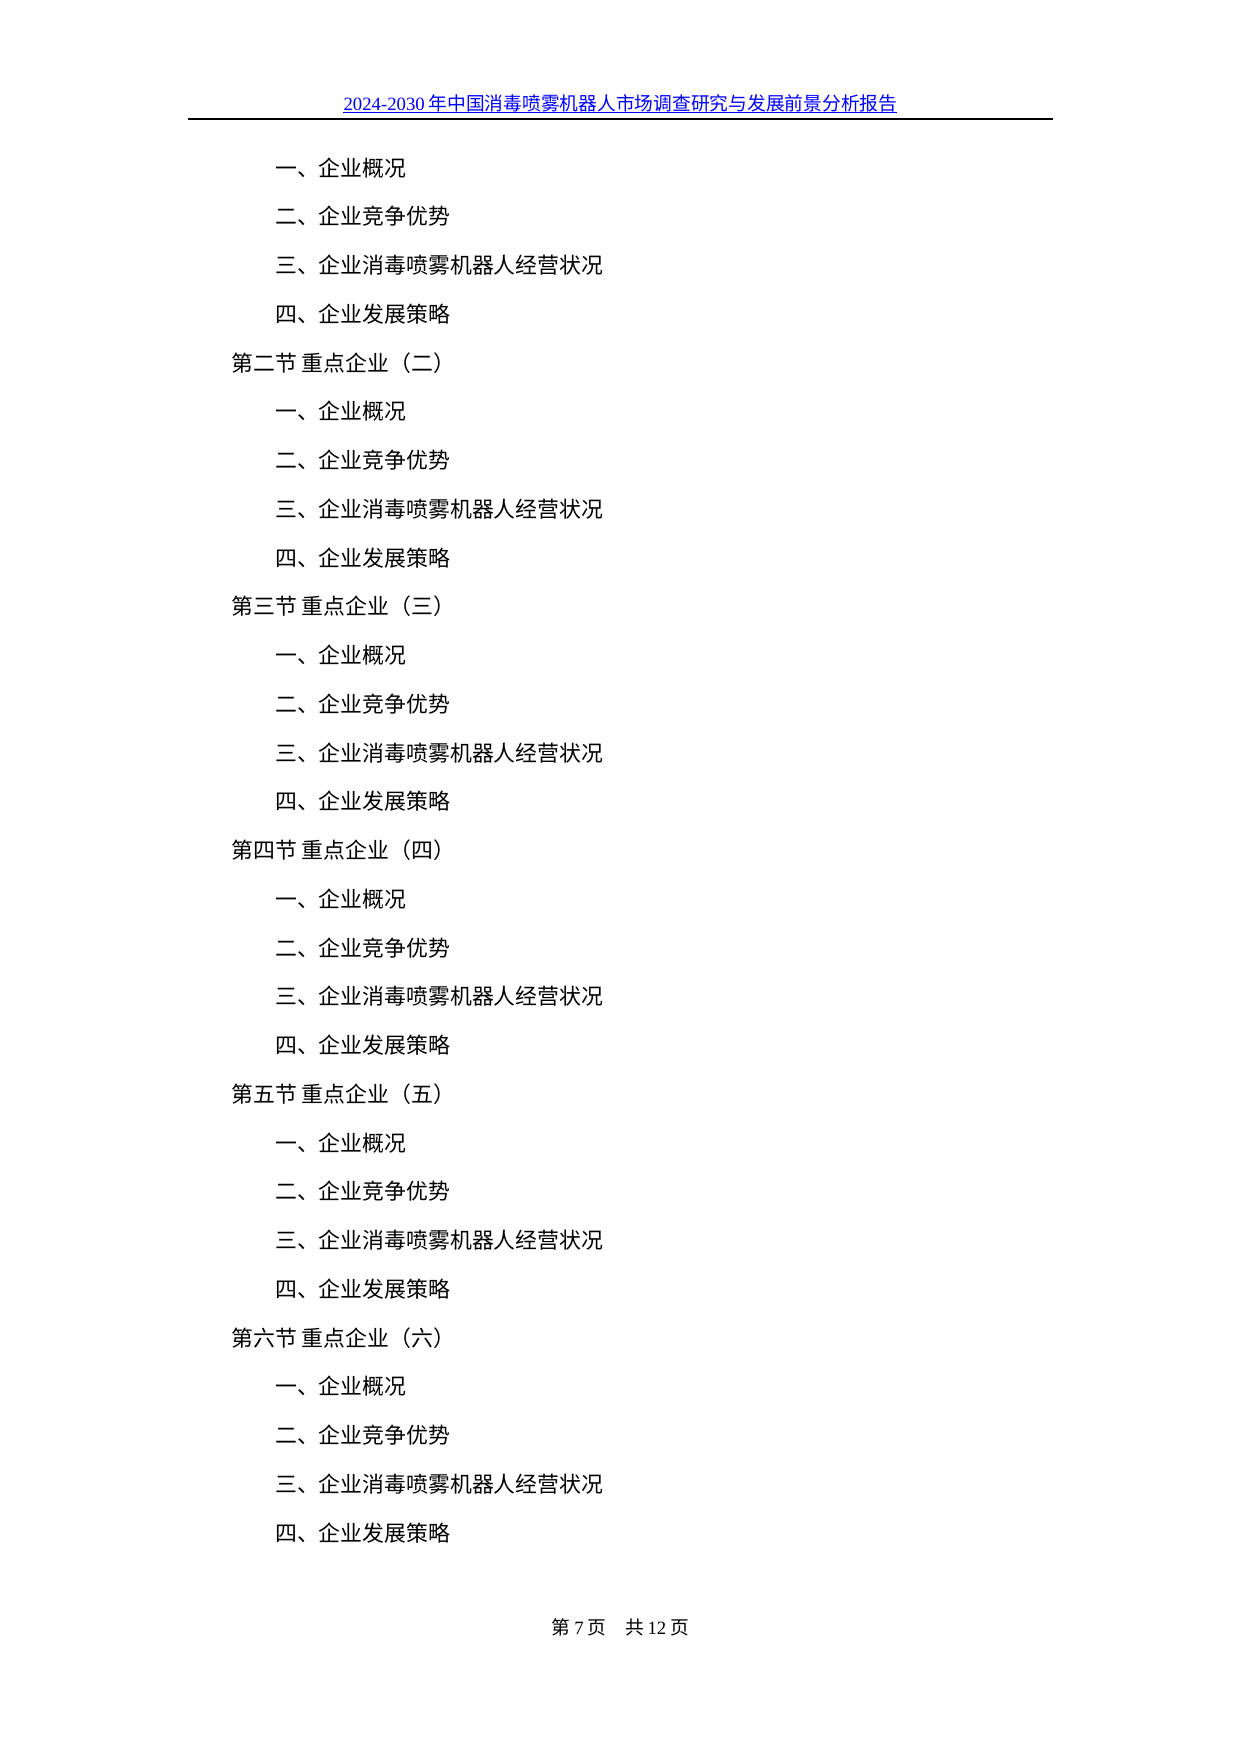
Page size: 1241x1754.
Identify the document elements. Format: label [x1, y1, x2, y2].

text [187, 150, 1053, 1548]
